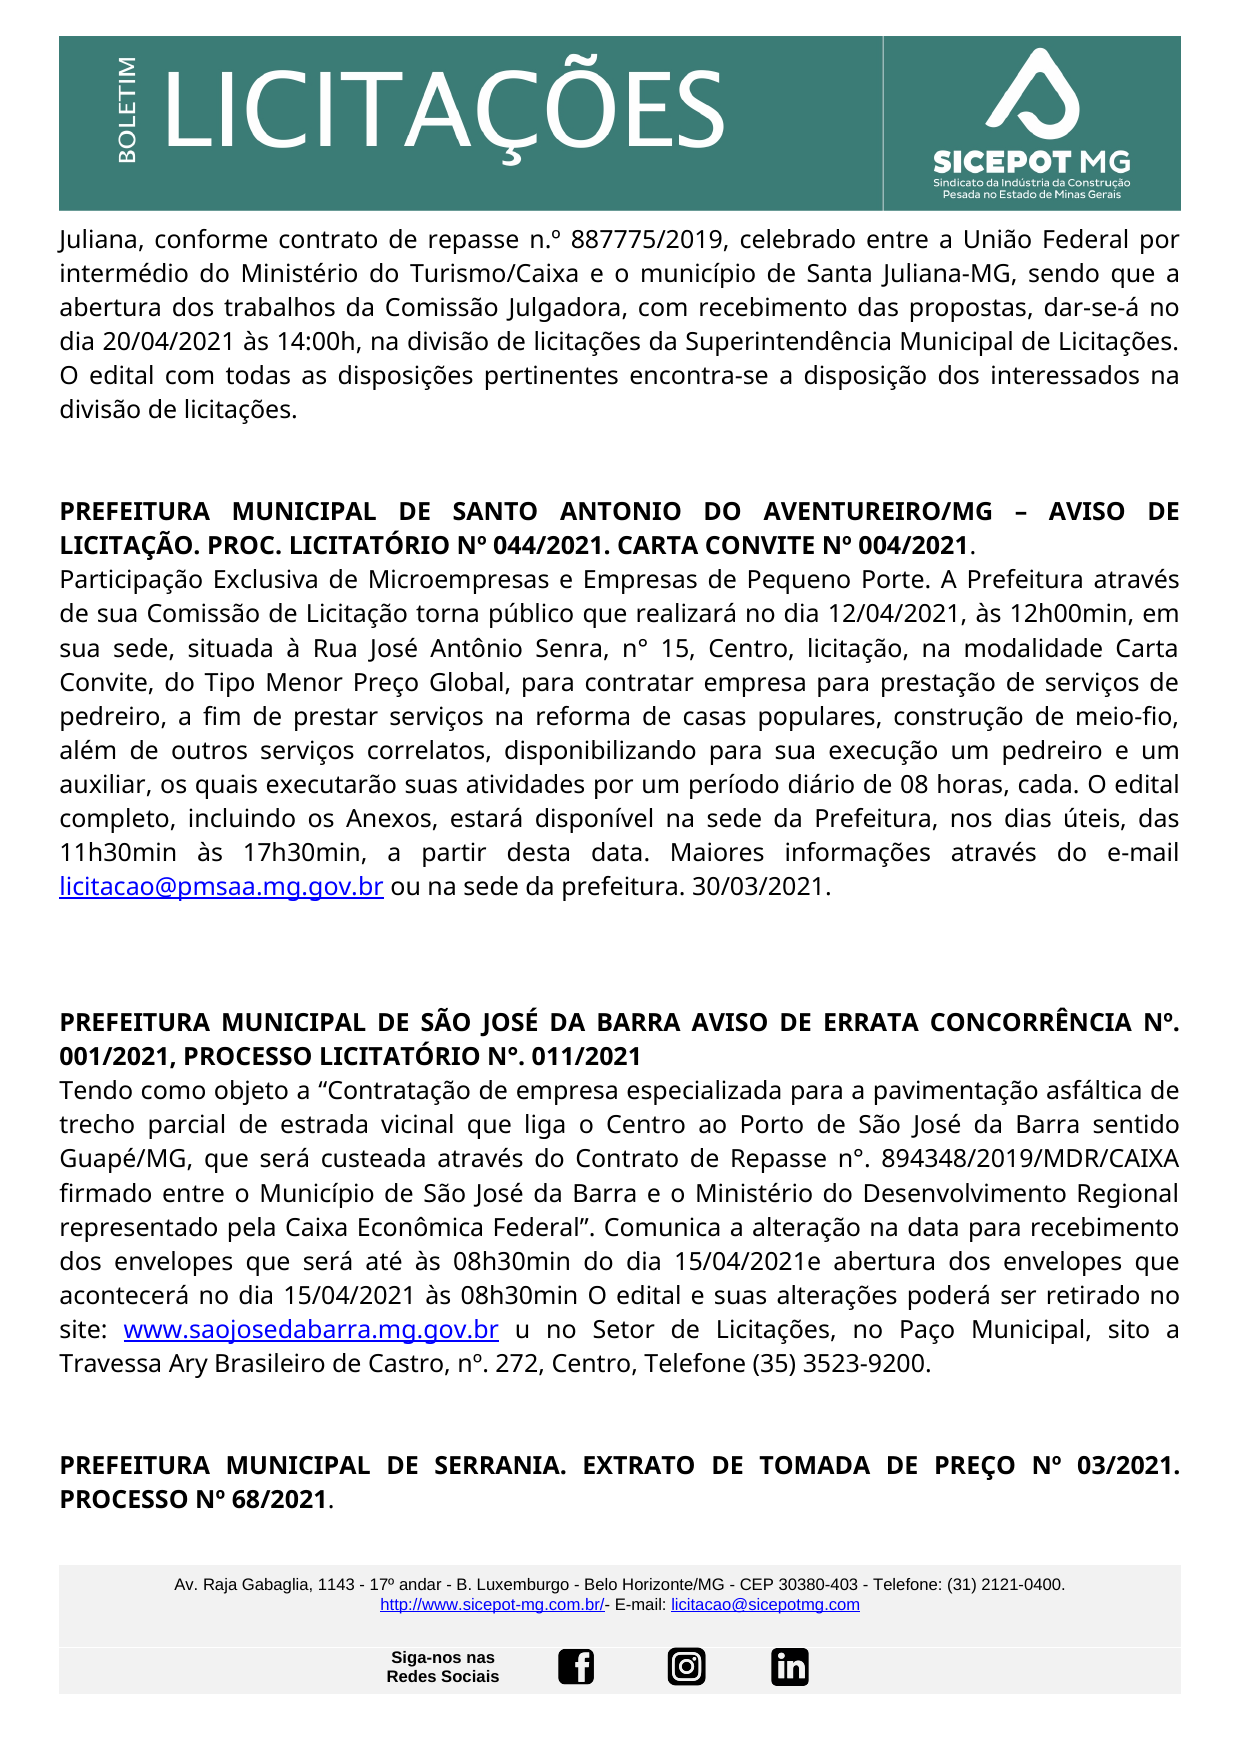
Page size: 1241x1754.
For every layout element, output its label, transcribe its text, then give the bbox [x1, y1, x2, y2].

picture [59, 36, 1181, 211]
text Tendo como objeto a “Contratação de empresa especializada para a pavimentação asfáltica de trecho parcial de estrada vicinal que liga o Centro ao Porto de São José da Barra sentido Guapé/MG, que será custeada através do Contrato de Repasse n°. 894348/2019/MDR/CAIXA firmado entre o Município de São José da Barra e o Ministério do Desenvolvimento Regional representado pela Caixa Econômica Federal”. Comunica a alteração na data para recebimento dos envelopes que será até às 08h30min do dia 15/04/2021e abertura dos envelopes que acontecerá no dia 15/04/2021 às 08h30min O edital e suas alterações poderá ser retirado no site: www.saojosedabarra.mg.gov.br u no Setor de Licitações, no Paço Municipal, sito a Travessa Ary Brasileiro de Castro, nº. 272, Centro, Telefone (35) 3523-9200. [59, 1073, 1181, 1379]
text PREFEITURA MUNICIPAL DE SÃO JOSÉ DA BARRA AVISO DE ERRATA CONCORRÊNCIA Nº. 001/2021, PROCESSO LICITATÓRIO N°. 011/2021 [59, 1005, 1181, 1073]
text PREFEITURA MUNICIPAL DE SERRANIA. EXTRATO DE TOMADA DE PREÇO Nº 03/2021. PROCESSO Nº 68/2021. [59, 1448, 1181, 1516]
text Participação Exclusiva de Microempresas e Empresas de Pequeno Porte. A Prefeitura através de sua Comissão de Licitação torna público que realizará no dia 12/04/2021, às 12h00min, em sua sede, situada à Rua José Antônio Senra, n° 15, Centro, licitação, na modalidade Carta Convite, do Tipo Menor Preço Global, para contratar empresa para prestação de serviços de pedreiro, a fim de prestar serviços na reforma de casas populares, construção de meio-fio, além de outros serviços correlatos, disponibilizando para sua execução um pedreiro e um auxiliar, os quais executarão suas atividades por um período diário de 08 horas, cada. O edital completo, incluindo os Anexos, estará disponível na sede da Prefeitura, nos dias úteis, das 11h30min às 17h30min, a partir desta data. Maiores informações através do e-mail licitacao@pmsaa.mg.gov.br ou na sede da prefeitura. 30/03/2021. [59, 562, 1181, 903]
picture [771, 1648, 809, 1686]
picture [667, 1647, 706, 1686]
picture [557, 1648, 594, 1685]
text PREFEITURA MUNICIPAL DE SANTO ANTONIO DO AVENTUREIRO/MG – AVISO DE LICITAÇÃO. PROC. LICITATÓRIO Nº 044/2021. CARTA CONVITE Nº 004/2021. [59, 494, 1181, 562]
